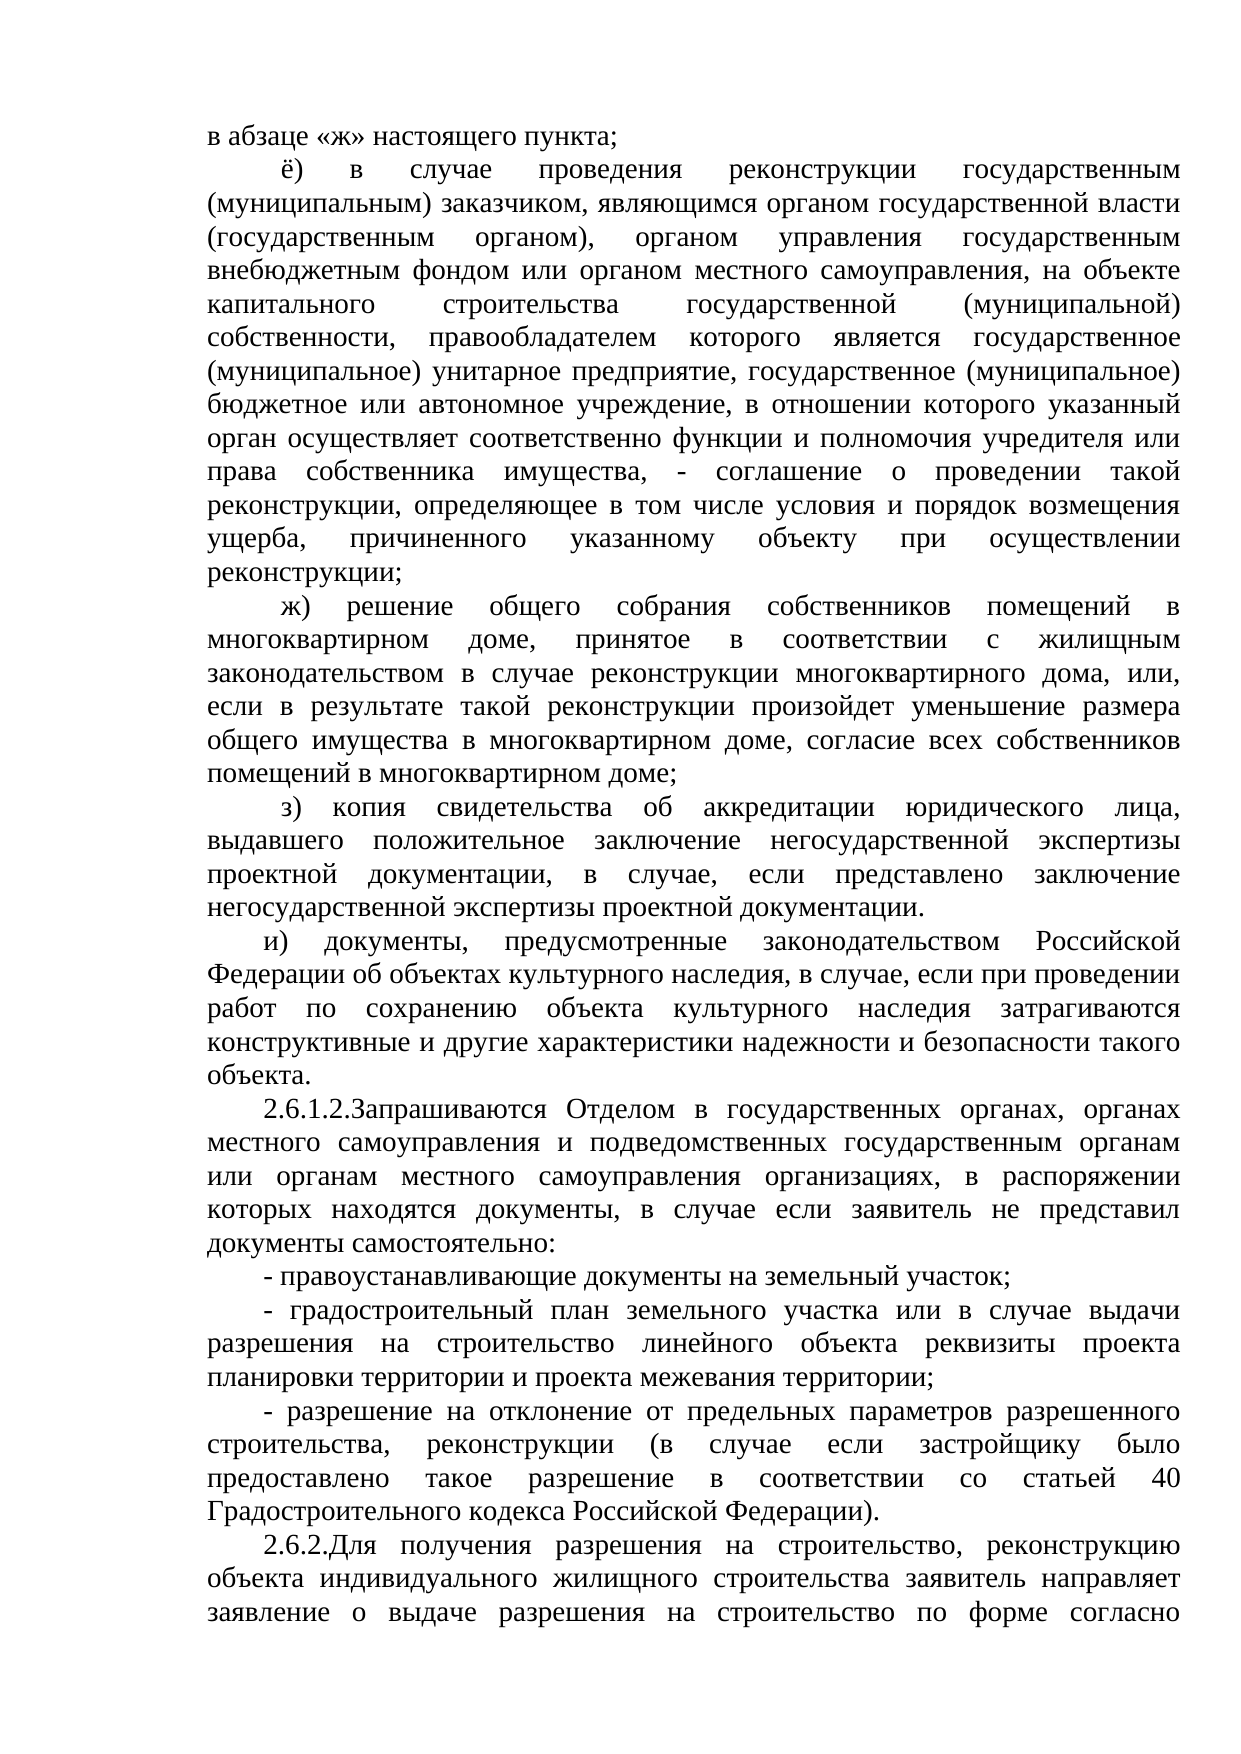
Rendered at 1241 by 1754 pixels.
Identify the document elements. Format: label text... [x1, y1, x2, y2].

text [207, 1527, 1181, 1627]
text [207, 118, 1181, 152]
text з) копия свидетельства об аккредитации юридического лица, выдавшего положительное заключение негосударственной экспертизы проектной документации, в случае, если представлено заключение негосударственной экспертизы проектной документации. [207, 789, 1181, 923]
text - разрешение на отклонение от предельных параметров разрешенного строительства, реконструкции (в случае если застройщику было предоставлено такое разрешение в соответствии со статьей 40 Градостроительного кодекса Российской Федерации). [207, 1393, 1181, 1527]
text 2.6.1.2.Запрашиваются Отделом в государственных органах, органах местного самоуправления и подведомственных государственным органам или органам местного самоуправления организациях, в распоряжении которых находятся документы, в случае если заявитель не представил документы самостоятельно: [207, 1091, 1181, 1258]
text и) документы, предусмотренные законодательством Российской Федерации об объектах культурного наследия, в случае, если при проведении работ по сохранению объекта культурного наследия затрагиваются конструктивные и другие характеристики надежности и безопасности такого объекта. [207, 923, 1181, 1091]
text - правоустанавливающие документы на земельный участок; [207, 1258, 1181, 1292]
text - градостроительный план земельного участка или в случае выдачи разрешения на строительство линейного объекта реквизиты проекта планировки территории и проекта межевания территории; [207, 1292, 1181, 1393]
text ж) решение общего собрания собственников помещений в многоквартирном доме, принятое в соответствии с жилищным законодательством в случае реконструкции многоквартирного дома, или, если в результате такой реконструкции произойдет уменьшение размера общего имущества в многоквартирном доме, согласие всех собственников помещений в многоквартирном доме; [207, 588, 1181, 789]
text ё) в случае проведения реконструкции государственным (муниципальным) заказчиком, являющимся органом государственной власти (государственным органом), органом управления государственным внебюджетным фондом или органом местного самоуправления, на объекте капитального строительства государственной (муниципальной) собственности, правообладателем которого является государственное (муниципальное) унитарное предприятие, государственное (муниципальное) бюджетное или автономное учреждение, в отношении которого указанный орган осуществляет соответственно функции и полномочия учредителя или права собственника имущества, - соглашение о проведении такой реконструкции, определяющее в том числе условия и порядок возмещения ущерба, причиненного указанному объекту при осуществлении реконструкции; [207, 152, 1181, 588]
